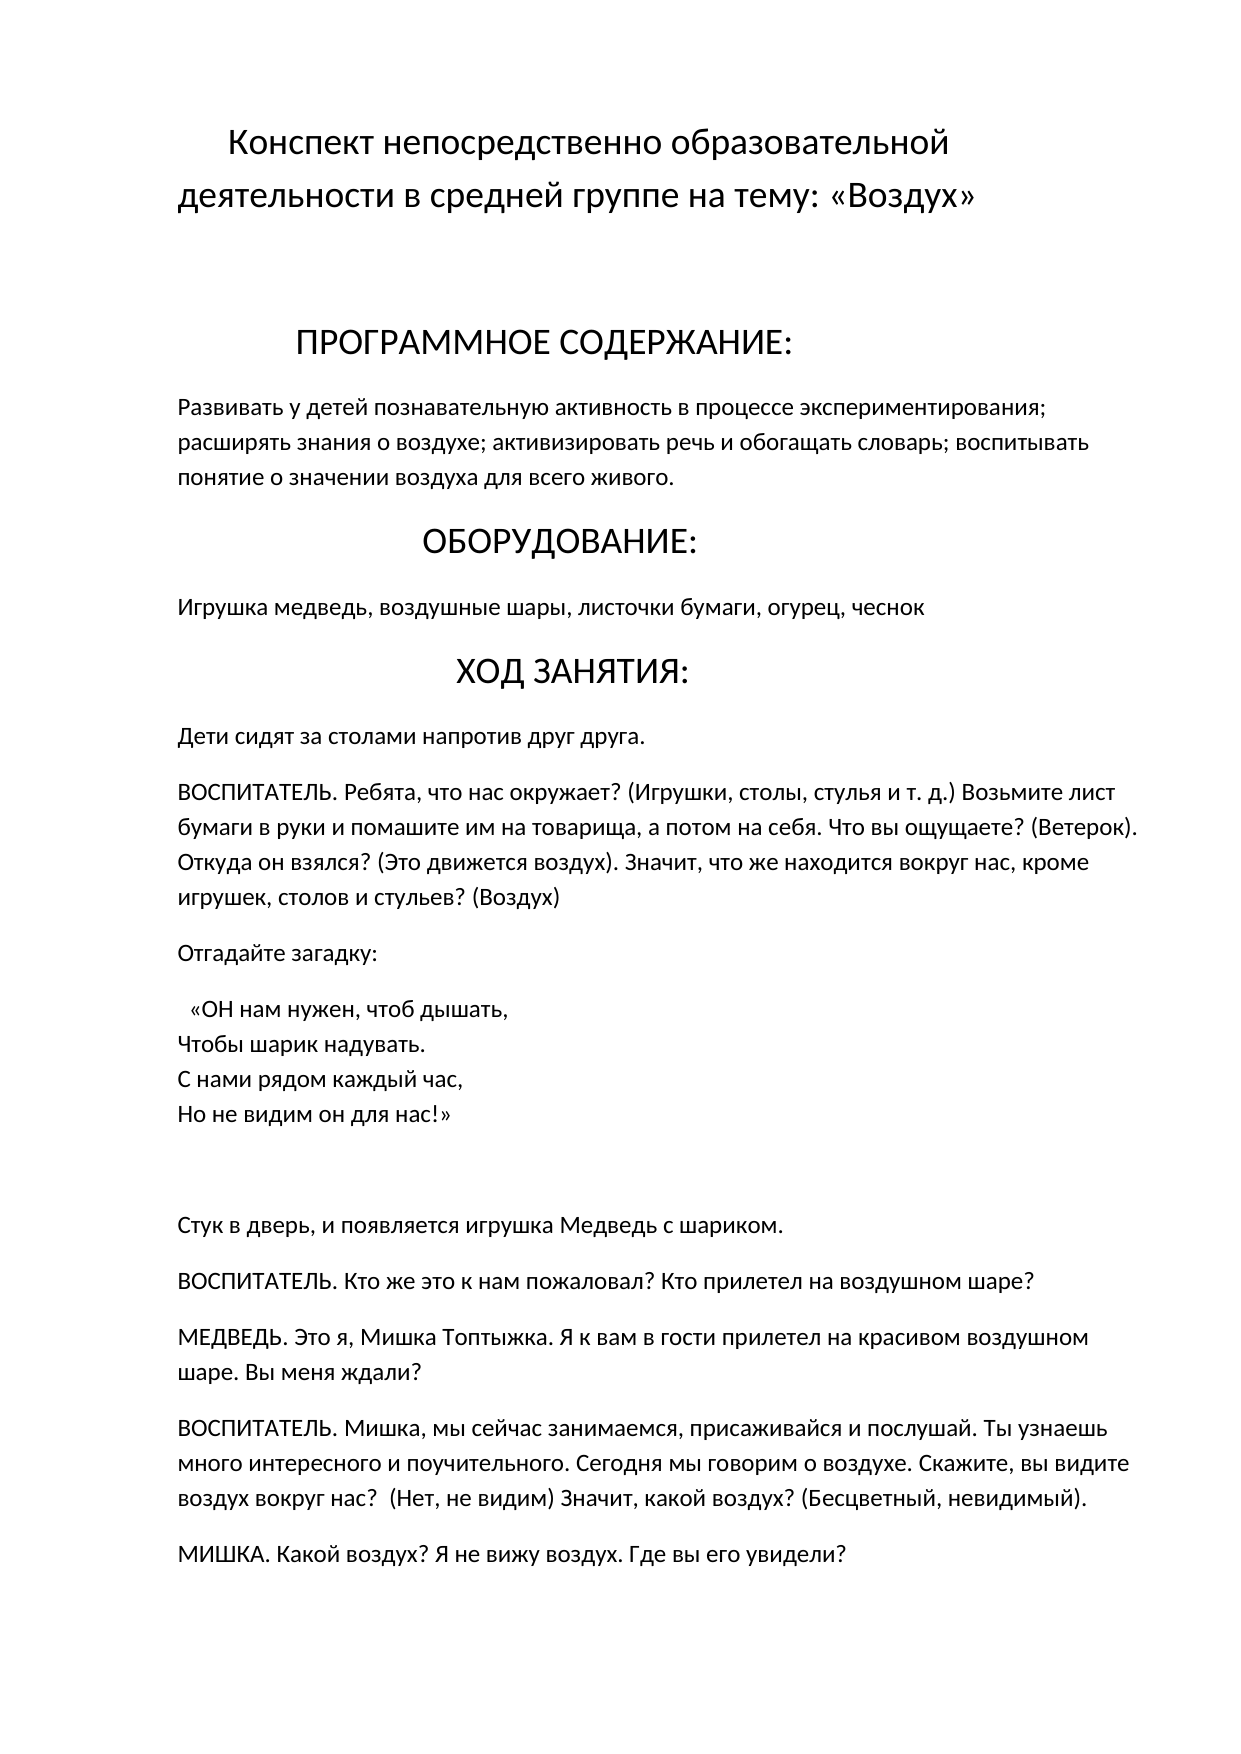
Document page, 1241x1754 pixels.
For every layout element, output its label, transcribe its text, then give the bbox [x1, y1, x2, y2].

text Конспект непосредственно образовательной деятельности в средней группе на тему: «Воздух» [177, 118, 1152, 217]
text Отгадайте загадку: [177, 937, 1152, 967]
text Дети сидят за столами напротив друг друга. [177, 720, 1152, 751]
text МЕДВЕДЬ. Это я, Мишка Топтыжка. Я к вам в гости прилетел на красивом воздушном шаре. Вы меня ждали? [177, 1321, 1152, 1387]
text ОБОРУДОВАНИЕ: [177, 517, 1152, 563]
text Игрушка медведь, воздушные шары, листочки бумаги, огурец, чеснок [177, 591, 1152, 621]
text «ОН нам нужен, чтоб дышать, Чтобы шарик надувать. С нами рядом каждый час, Но не видим он для нас!» [177, 993, 1152, 1128]
text ВОСПИТАТЕЛЬ. Ребята, что нас окружает? (Игрушки, столы, стулья и т. д.) Возьмите лист бумаги в руки и помашите им на товарища, а потом на себя. Что вы ощущаете? (Ветерок). Откуда он взялся? (Это движется воздух). Значит, что же находится вокруг нас, кроме игрушек, столов и стульев? (Воздух) [177, 776, 1152, 912]
text МИШКА. Какой воздух? Я не вижу воздух. Где вы его увидели? [177, 1538, 1152, 1568]
text ХОД ЗАНЯТИЯ: [177, 647, 1152, 692]
text ВОСПИТАТЕЛЬ. Мишка, мы сейчас занимаемся, присаживайся и послушай. Ты узнаешь много интересного и поучительного. Сегодня мы говорим о воздухе. Скажите, вы видите воздух вокруг нас? (Нет, не видим) Значит, какой воздух? (Бесцветный, невидимый). [177, 1412, 1152, 1512]
text Развивать у детей познавательную активность в процессе экспериментирования; расширять знания о воздухе; активизировать речь и обогащать словарь; воспитывать понятие о значении воздуха для всего живого. [177, 391, 1152, 492]
text ПРОГРАММНОЕ СОДЕРЖАНИЕ: [177, 318, 1152, 364]
text ВОСПИТАТЕЛЬ. Кто же это к нам пожаловал? Кто прилетел на воздушном шаре? [177, 1265, 1152, 1296]
text Стук в дверь, и появляется игрушка Медведь с шариком. [177, 1209, 1152, 1240]
